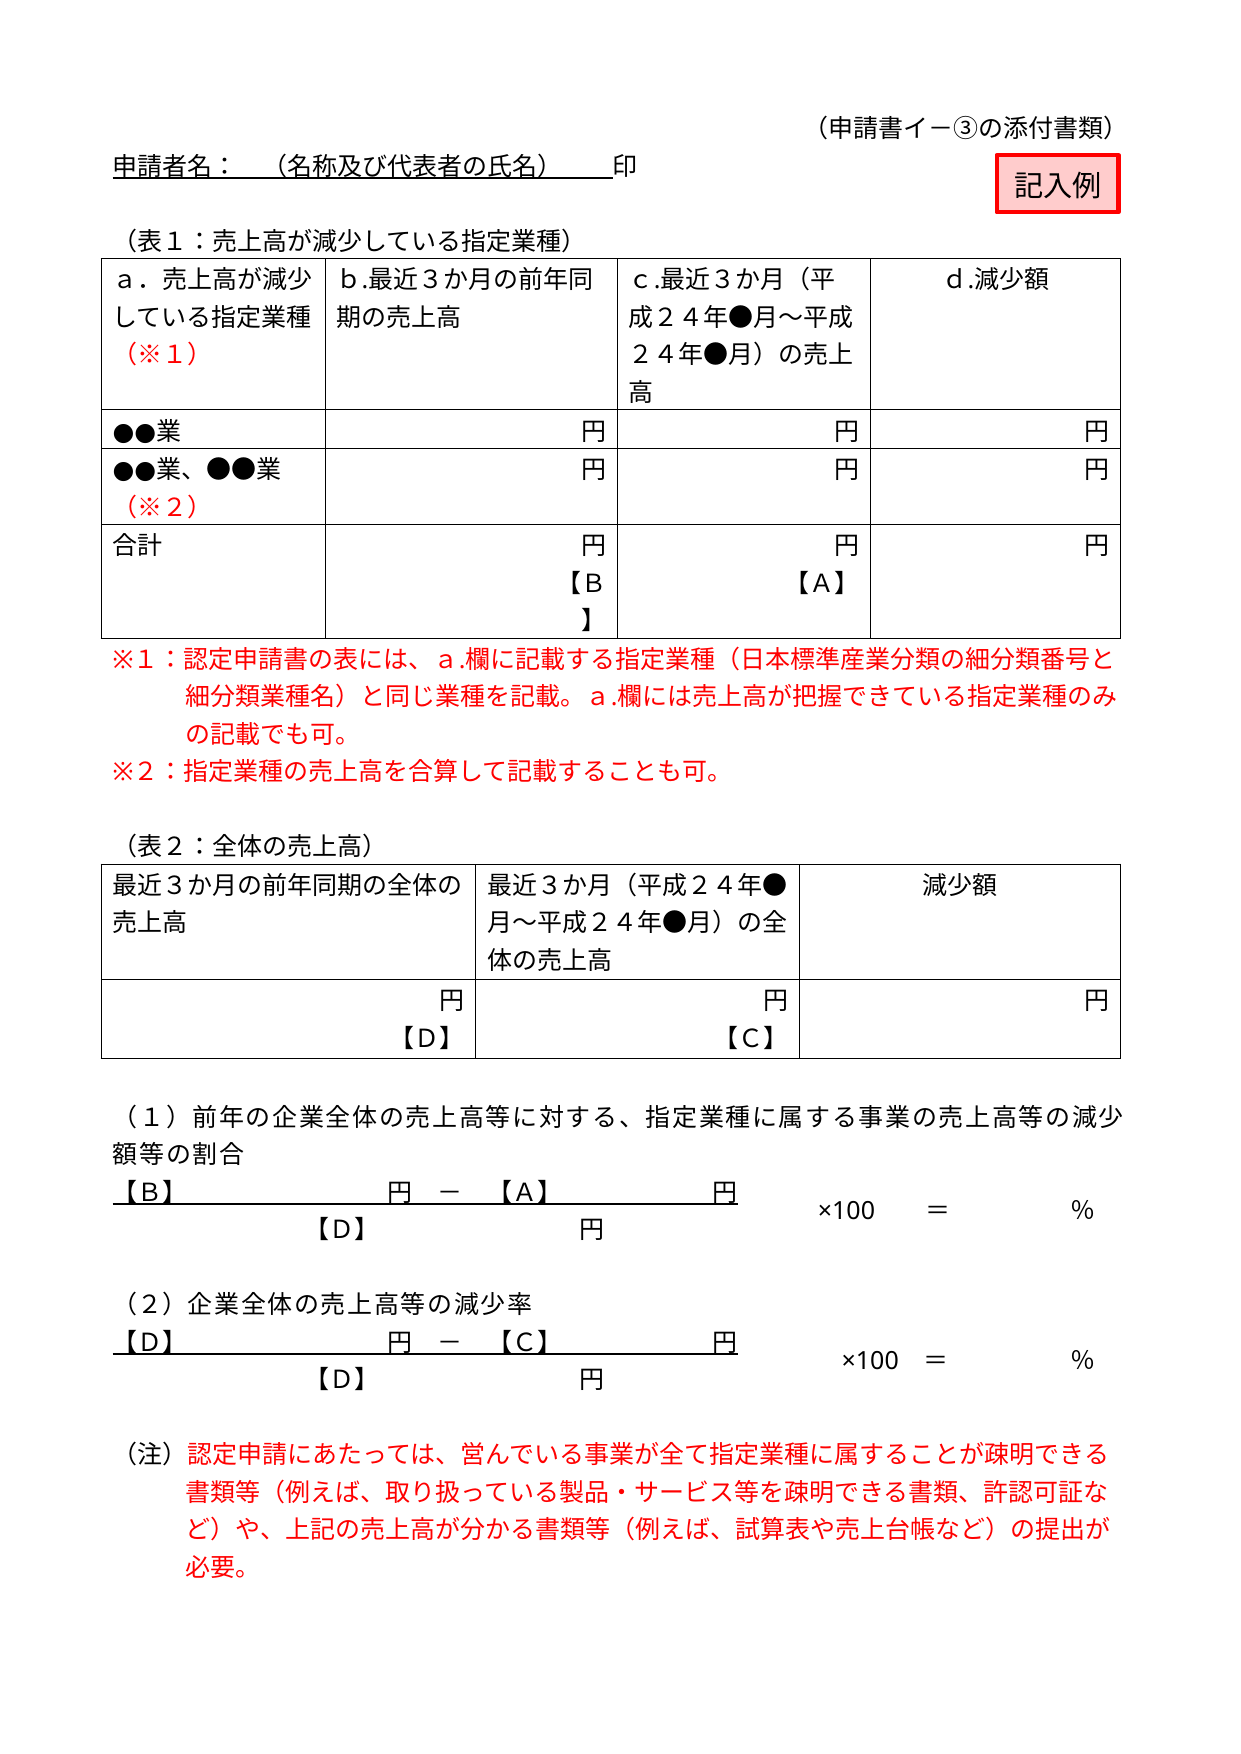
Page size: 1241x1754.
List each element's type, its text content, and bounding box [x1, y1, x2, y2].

text （２）企業全体の売上高等の減少率 [112, 1284, 1128, 1321]
table_cell 円 [871, 449, 1120, 524]
table_cell 円 【Ｃ】 [476, 980, 799, 1058]
table_header 最近３か月（平成２４年●月～平成２４年●月）の全体の売上高 [476, 865, 799, 979]
table_header ％ [984, 1321, 1121, 1396]
table_cell 円 [618, 410, 870, 448]
table_cell 円 [326, 410, 617, 448]
table_header ｂ.最近３か月の前年同期の売上高 [326, 259, 617, 409]
table_cell 円 [871, 410, 1120, 448]
text ※１：認定申請書の表には、ａ.欄に記載する指定業種（日本標準産業分類の細分類番号と細分類業種名）と同じ業種を記載。ａ.欄には売上高が把握できている指定業種のみの記載でも可。 [112, 638, 1128, 751]
table_header ％ [984, 1171, 1131, 1246]
text （申請書イ－③の添付書類） [112, 108, 1128, 146]
text 申請者名： （名称及び代表者の氏名） 印 [112, 146, 1128, 183]
table_header 最近３か月の前年同期の全体の売上高 [102, 865, 475, 979]
table_cell 円 [326, 449, 617, 524]
table_cell 円 【Ｄ】 [102, 980, 475, 1058]
text （表１：売上高が減少している指定業種） [112, 221, 1128, 258]
table_header ×100 ＝ [806, 1321, 984, 1396]
text （注）認定申請にあたっては、営んでいる事業が全て指定業種に属することが疎明できる書類等（例えば、取り扱っている製品・サービス等を疎明できる書類、許認可証など）や、上記の売上高が分かる書類等（例えば、試算表や売上台帳など）の提出が必要。 [112, 1434, 1128, 1584]
table_header ｃ.最近３か月（平成２４年●月～平成２４年●月）の売上高 [618, 259, 870, 409]
table_cell 円 [618, 449, 870, 524]
table_cell 円 [800, 980, 1120, 1058]
table_header ｄ.減少額 [871, 259, 1120, 409]
table_header ａ．売上高が減少している指定業種（※１） [102, 259, 325, 409]
text （表２：全体の売上高） [112, 826, 1128, 863]
table_header ×100 ＝ [806, 1171, 984, 1246]
table_cell ●●業 [102, 410, 325, 448]
table_header 【Ｂ】 円 － 【Ａ】 円 [101, 1171, 806, 1209]
table_cell 合計 [102, 525, 325, 637]
text （１）前年の企業全体の売上高等に対する、指定業種に属する事業の売上高等の減少額等の割合 [112, 1096, 1128, 1171]
table_cell 【Ｄ】 円 [101, 1359, 806, 1396]
table_cell ●●業、●●業 （※２） [102, 449, 325, 524]
table_cell 円 【Ｂ】 [326, 525, 617, 637]
table_cell 円 【Ａ】 [618, 525, 870, 637]
text ※２：指定業種の売上高を合算して記載することも可。 [112, 751, 1128, 788]
table_header 【Ｄ】 円 － 【Ｃ】 円 [101, 1321, 806, 1359]
table_cell 【Ｄ】 円 [101, 1209, 806, 1246]
table_header 減少額 [800, 865, 1120, 979]
table_cell 円 [871, 525, 1120, 637]
